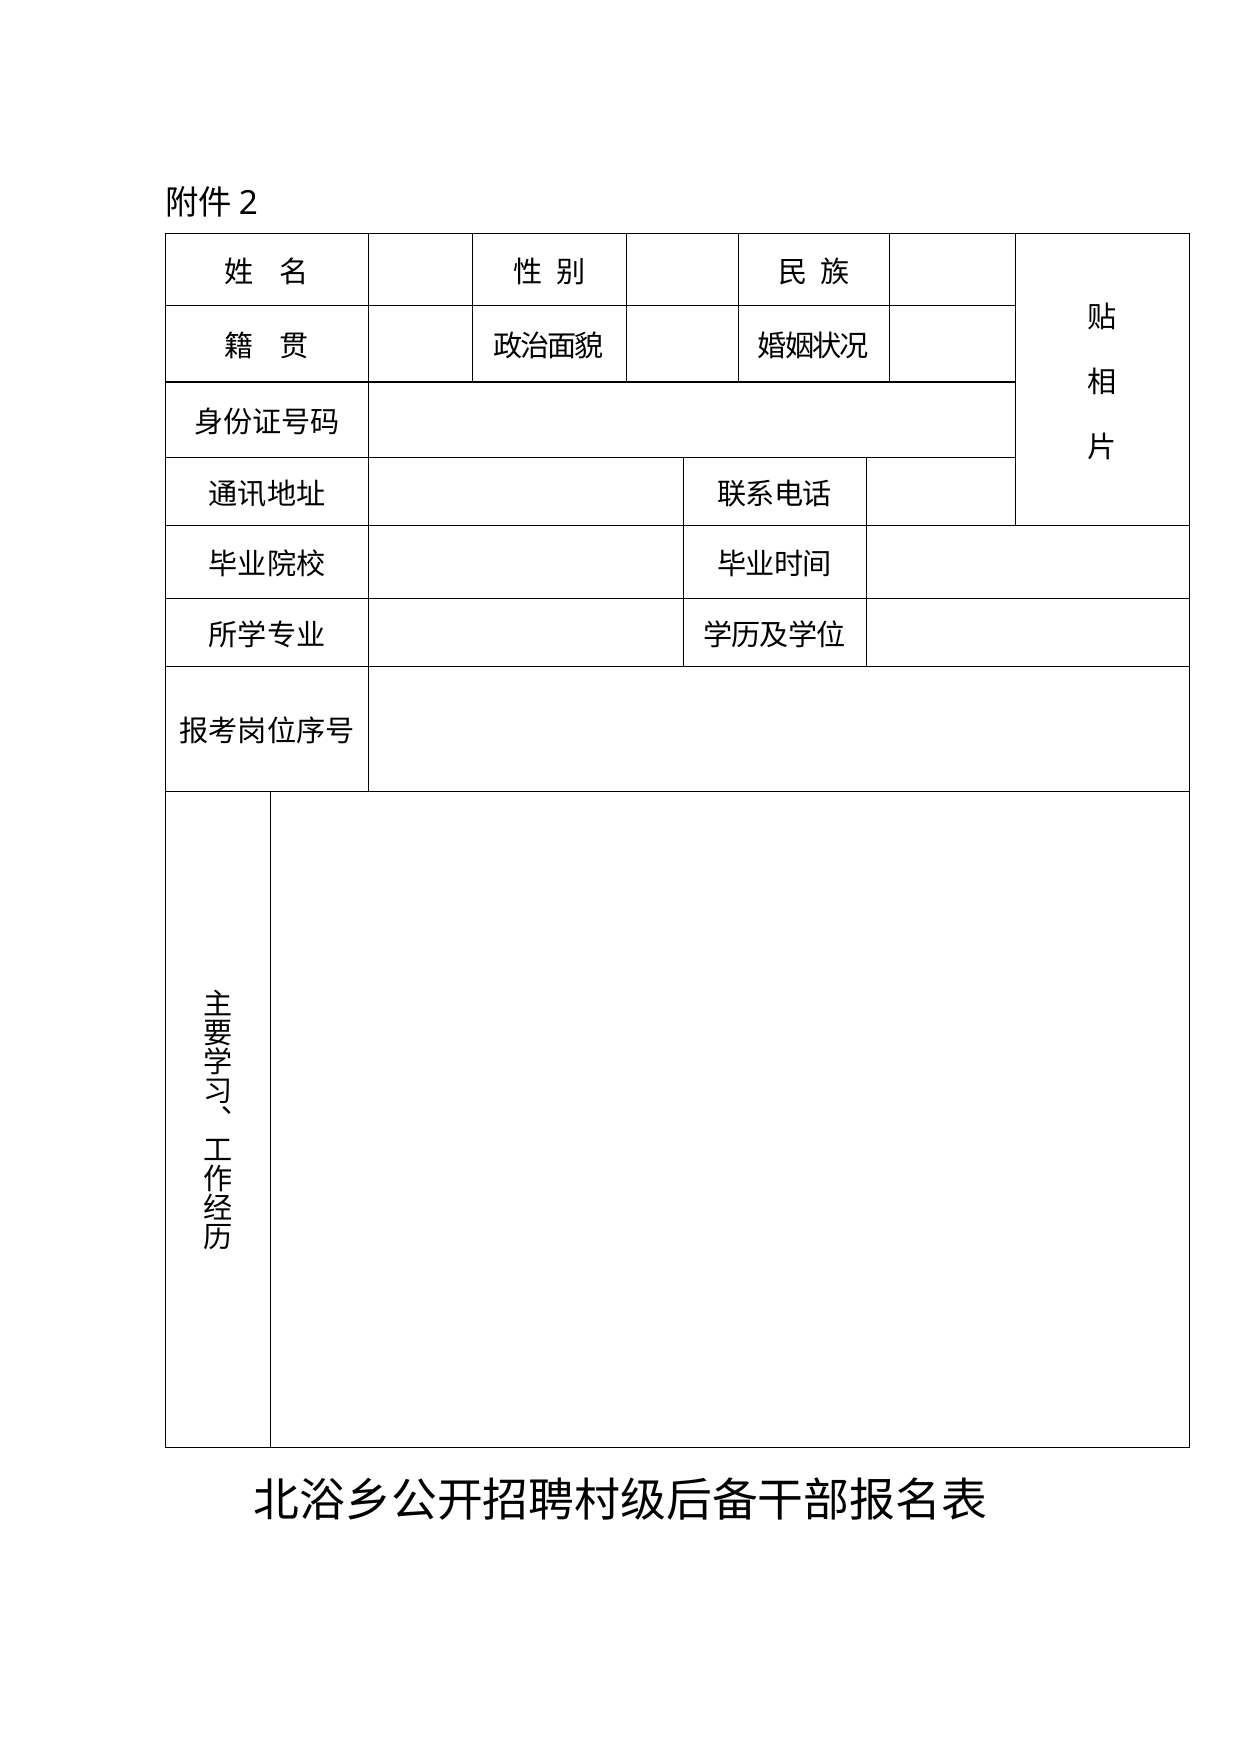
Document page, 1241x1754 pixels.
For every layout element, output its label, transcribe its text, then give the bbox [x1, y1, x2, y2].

table_cell [369, 667, 1189, 791]
table_cell [867, 599, 1189, 666]
table_cell [627, 306, 738, 381]
table_cell [369, 383, 1015, 457]
table_cell [890, 306, 1015, 381]
table_header 姓 名 [166, 234, 368, 305]
list 北浴乡公开招聘村级后备干部报名表 [165, 1448, 1075, 1545]
table_cell [369, 306, 472, 381]
table_header [627, 234, 738, 305]
table_cell [369, 458, 683, 525]
list 附件2 [165, 168, 1075, 233]
table_header 性 别 [473, 234, 626, 305]
table_cell 联系电话 [684, 458, 866, 525]
table_cell [369, 599, 683, 666]
table_cell [271, 792, 1189, 1447]
table_header [369, 234, 472, 305]
table_cell 毕业时间 [684, 526, 866, 597]
table_cell 通讯地址 [166, 458, 368, 525]
table_cell 报考岗位序号 [166, 667, 368, 791]
table_cell 学历及学位 [684, 599, 866, 666]
table_header 民 族 [739, 234, 889, 305]
table_cell [867, 526, 1189, 597]
table_cell 婚姻状况 [739, 306, 889, 381]
table_cell 毕业院校 [166, 526, 368, 597]
table_cell 所学专业 [166, 599, 368, 666]
table_cell 籍 贯 [166, 306, 368, 381]
table_header 贴 相 片 [1016, 234, 1189, 525]
table_cell [867, 458, 1015, 525]
table_cell 身份证号码 [166, 383, 368, 457]
table_cell 主要学习、工作经历 [166, 792, 270, 1447]
table_cell 政治面貌 [473, 306, 626, 381]
table_cell [369, 526, 683, 597]
table_header [890, 234, 1015, 305]
